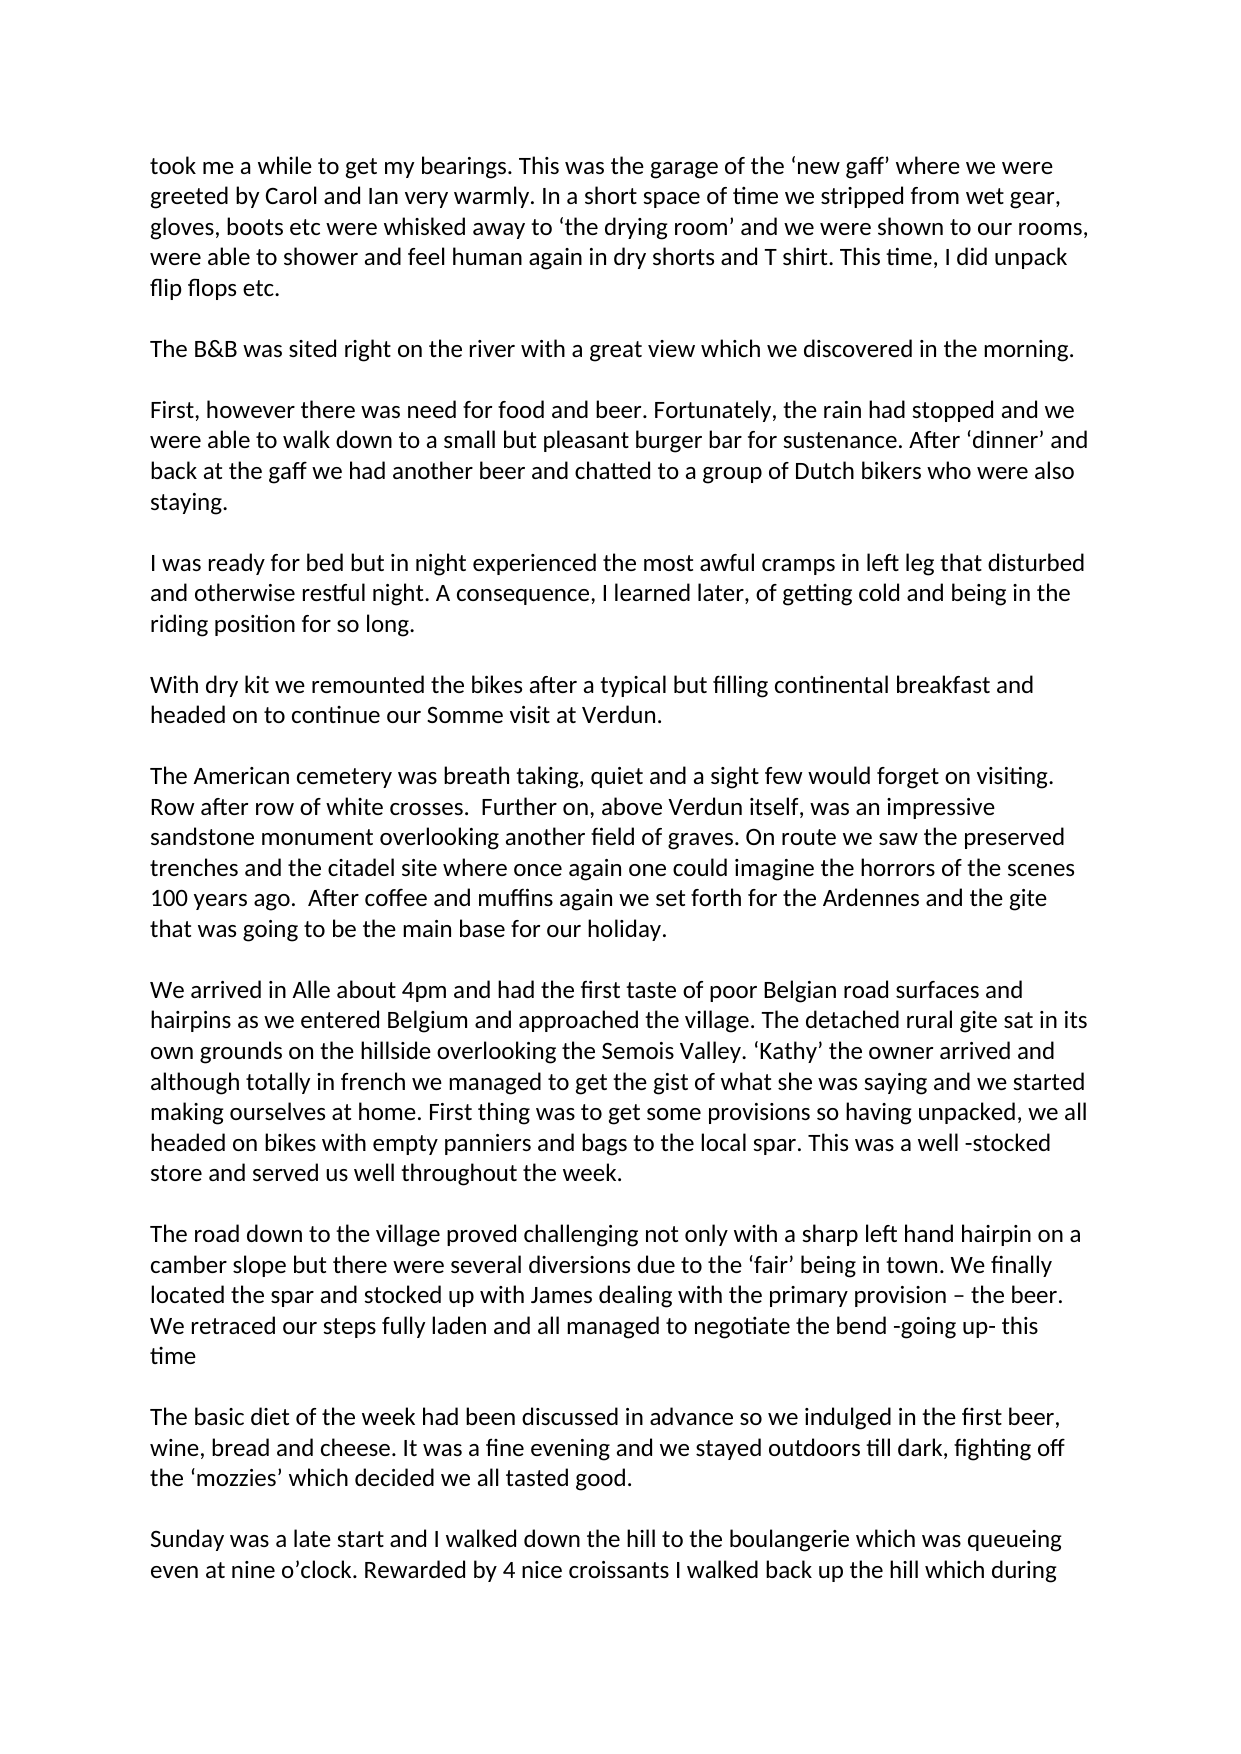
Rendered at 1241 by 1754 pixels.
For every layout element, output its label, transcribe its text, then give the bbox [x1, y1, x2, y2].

text The American cemetery was breath taking, quiet and a sight few would forget on visiting. Row after row of white crosses. Further on, above Verdun itself, was an impressive sandstone monument overlooking another field of graves. On route we saw the preserved trenches and the citadel site where once again one could imagine the horrors of the scenes 100 years ago. After coffee and muffins again we set forth for the Ardennes and the gite that was going to be the main base for our holiday. [150, 760, 1090, 943]
text The B&B was sited right on the river with a great view which we discovered in the morning. [150, 333, 1090, 364]
text With dry kit we remounted the bikes after a typical but filling continental breakfast and headed on to continue our Somme visit at Verdun. [150, 669, 1090, 730]
text First, however there was need for food and beer. Fortunately, the rain had stopped and we were able to walk down to a small but pleasant burger bar for sustenance. After ‘dinner’ and back at the gaff we had another beer and chatted to a group of Dutch bikers who were also staying. [150, 394, 1090, 516]
text I was ready for bed but in night experienced the most awful cramps in left leg that disturbed and otherwise restful night. A consequence, I learned later, of getting cold and being in the riding position for so long. [150, 547, 1090, 638]
text The basic diet of the week had been discussed in advance so we indulged in the first beer, wine, bread and cheese. It was a fine evening and we stayed outdoors till dark, fighting off the ‘mozzies’ which decided we all tasted good. [150, 1401, 1090, 1493]
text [150, 150, 1090, 303]
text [150, 1523, 1090, 1584]
text We arrived in Alle about 4pm and had the first taste of poor Belgian road surfaces and hairpins as we entered Belgium and approached the village. The detached rural gite sat in its own grounds on the hillside overlooking the Semois Valley. ‘Kathy’ the owner arrived and although totally in french we managed to get the gist of what she was saying and we started making ourselves at home. First thing was to get some provisions so having unpacked, we all headed on bikes with empty panniers and bags to the local spar. This was a well -stocked store and served us well throughout the week. [150, 974, 1090, 1188]
text We retraced our steps fully laden and all managed to negotiate the bend -going up- this time [150, 1310, 1090, 1371]
text The road down to the village proved challenging not only with a sharp left hand hairpin on a camber slope but there were several diversions due to the ‘fair’ being in town. We finally located the spar and stocked up with James dealing with the primary provision – the beer. [150, 1218, 1090, 1310]
